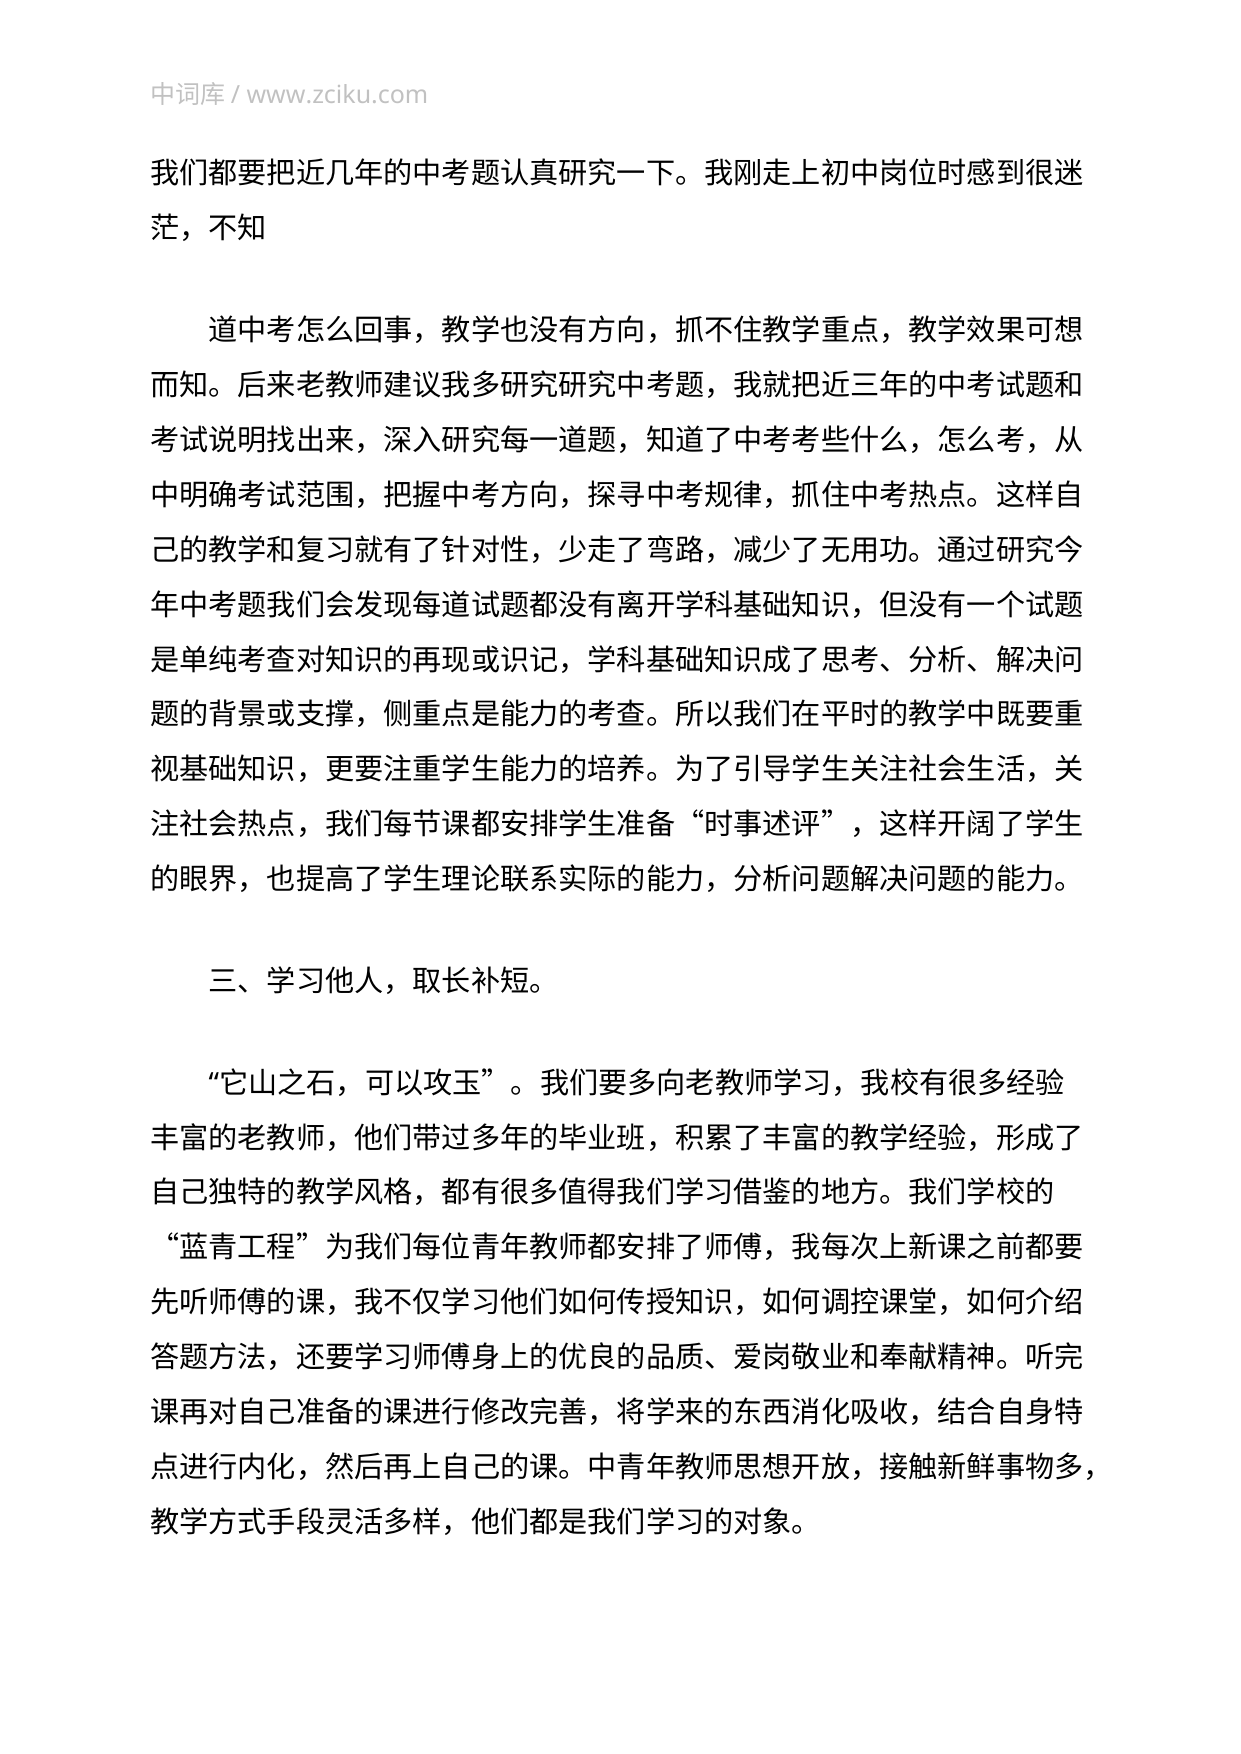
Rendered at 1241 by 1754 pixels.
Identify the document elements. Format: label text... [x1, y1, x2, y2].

text 三、学习他人，取长补短。 [150, 957, 1090, 1000]
text 道中考怎么回事，教学也没有方向，抓不住教学重点，教学效果可想而知。后来老教师建议我多研究研究中考题，我就把近三年的中考试题和考试说明找出来，深入研究每一道题，知道了中考考些什么，怎么考，从中明确考试范围，把握中考方向，探寻中考规律，抓住中考热点。这样自己的教学和复习就有了针对性，少走了弯路，减少了无用功。通过研究今年中考题我们会发现每道试题都没有离开学科基础知识，但没有一个试题是单纯考查对知识的再现或识记，学科基础知识成了思考、分析、解决问题的背景或支撑，侧重点是能力的考查。所以我们在平时的教学中既要重视基础知识，更要注重学生能力的培养。为了引导学生关注社会生活，关注社会热点，我们每节课都安排学生准备“时事述评”，这样开阔了学生的眼界，也提高了学生理论联系实际的能力，分析问题解决问题的能力。 [150, 307, 1090, 898]
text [150, 150, 1090, 247]
text “它山之石，可以攻玉”。我们要多向老教师学习，我校有很多经验丰富的老教师，他们带过多年的毕业班，积累了丰富的教学经验，形成了自己独特的教学风格，都有很多值得我们学习借鉴的地方。我们学校的“蓝青工程”为我们每位青年教师都安排了师傅，我每次上新课之前都要先听师傅的课，我不仅学习他们如何传授知识，如何调控课堂，如何介绍答题方法，还要学习师傅身上的优良的品质、爱岗敬业和奉献精神。听完课再对自己准备的课进行修改完善，将学来的东西消化吸收，结合自身特点进行内化，然后再上自己的课。中青年教师思想开放，接触新鲜事物多，教学方式手段灵活多样，他们都是我们学习的对象。 [150, 1059, 1090, 1541]
